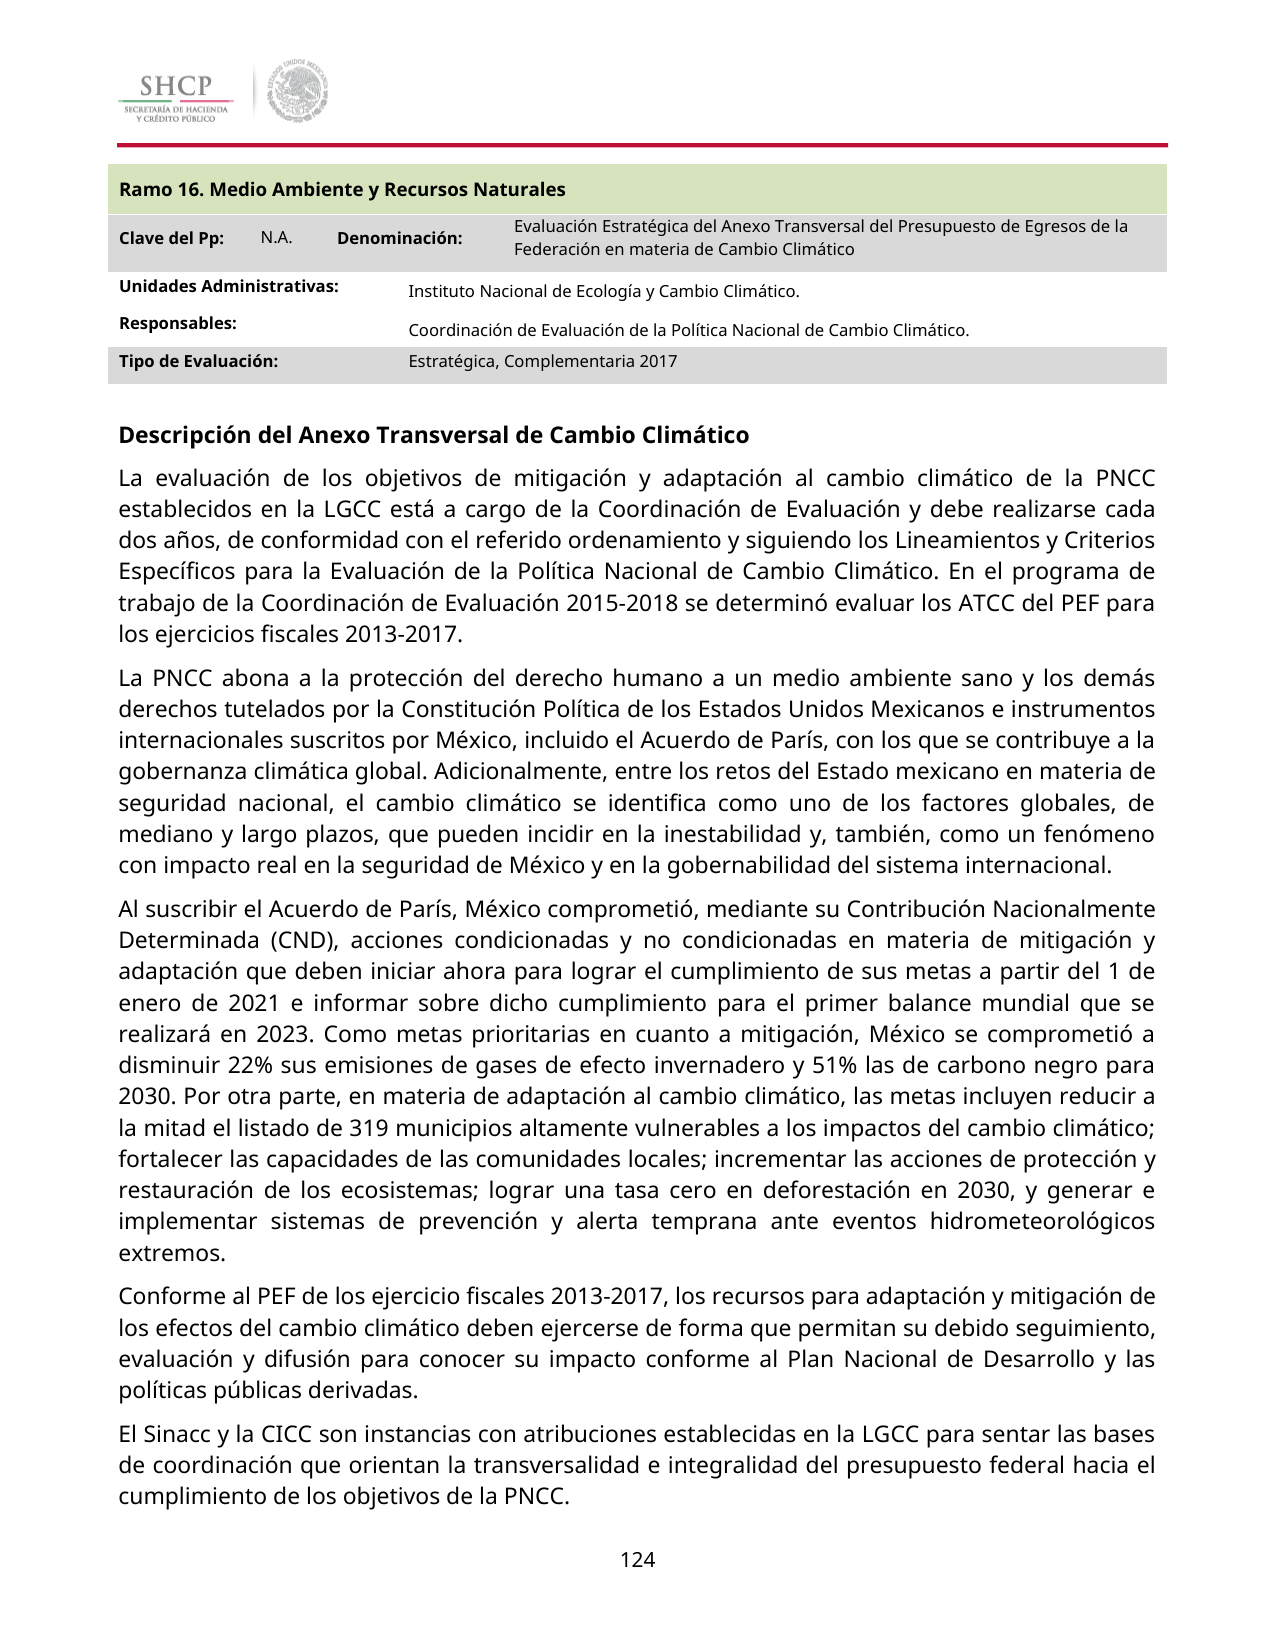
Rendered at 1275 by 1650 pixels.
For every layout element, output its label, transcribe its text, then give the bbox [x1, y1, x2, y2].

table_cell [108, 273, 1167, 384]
text El Sinacc y la CICC son instancias con atribuciones establecidas en la LGCC para sentar las bases de coordinación que orientan la transversalidad e integralidad del presupuesto federal hacia el cumplimiento de los objetivos de la PNCC. [118, 1418, 1157, 1511]
text La PNCC abona a la protección del derecho humano a un medio ambiente sano y los demás derechos tutelados por la Constitución Política de los Estados Unidos Mexicanos e instrumentos internacionales suscritos por México, incluido el Acuerdo de París, con los que se contribuye a la gobernanza climática global. Adicionalmente, entre los retos del Estado mexicano en materia de seguridad nacional, el cambio climático se identifica como uno de los factores globales, de mediano y largo plazos, que pueden incidir en la inestabilidad y, también, como un fenómeno con impacto real en la seguridad de México y en la gobernabilidad del sistema internacional. [118, 661, 1157, 880]
text Al suscribir el Acuerdo de París, México comprometió, mediante su Contribución Nacionalmente Determinada (CND), acciones condicionadas y no condicionadas en materia de mitigación y adaptación que deben iniciar ahora para lograr el cumplimiento de sus metas a partir del 1 de enero de 2021 e informar sobre dicho cumplimiento para el primer balance mundial que se realizará en 2023. Como metas prioritarias en cuanto a mitigación, México se comprometió a disminuir 22% sus emisiones de gases de efecto invernadero y 51% las de carbono negro para 2030. Por otra parte, en materia de adaptación al cambio climático, las metas incluyen reducir a la mitad el listado de 319 municipios altamente vulnerables a los impactos del cambio climático; fortalecer las capacidades de las comunidades locales; incrementar las acciones de protección y restauración de los ecosistemas; lograr una tasa cero en deforestación en 2030, y generar e implementar sistemas de prevención y alerta temprana ante eventos hidrometeorológicos extremos. [118, 893, 1157, 1268]
text Descripción del Anexo Transversal de Cambio Climático [118, 423, 1157, 449]
picture [118, 59, 328, 124]
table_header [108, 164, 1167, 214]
text Conforme al PEF de los ejercicio fiscales 2013-2017, los recursos para adaptación y mitigación de los efectos del cambio climático deben ejercerse de forma que permitan su debido seguimiento, evaluación y difusión para conocer su impacto conforme al Plan Nacional de Desarrollo y las políticas públicas derivadas. [118, 1280, 1157, 1405]
text La evaluación de los objetivos de mitigación y adaptación al cambio climático de la PNCC establecidos en la LGCC está a cargo de la Coordinación de Evaluación y debe realizarse cada dos años, de conformidad con el referido ordenamiento y siguiendo los Lineamientos y Criterios Específicos para la Evaluación de la Política Nacional de Cambio Climático. En el programa de trabajo de la Coordinación de Evaluación 2015-2018 se determinó evaluar los ATCC del PEF para los ejercicios fiscales 2013-2017. [118, 461, 1157, 649]
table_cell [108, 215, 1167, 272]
